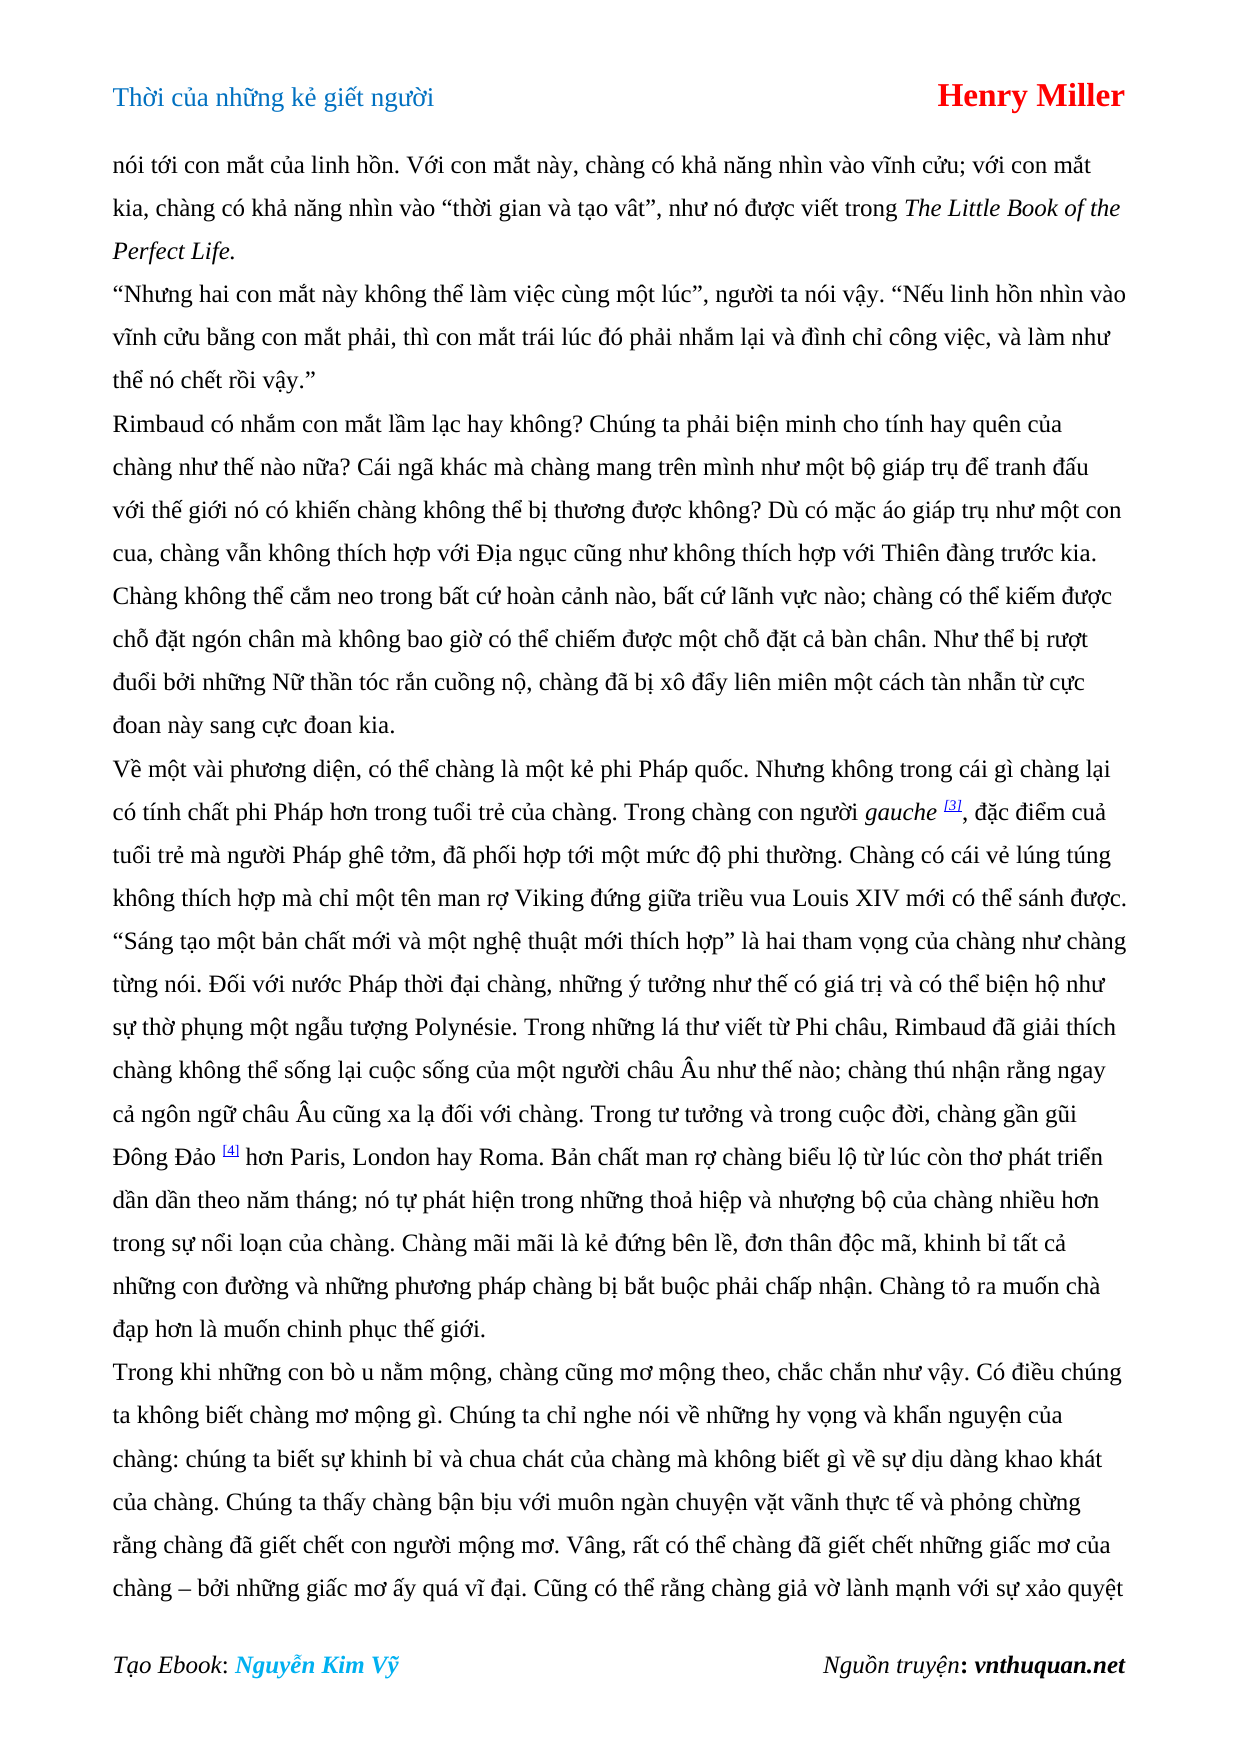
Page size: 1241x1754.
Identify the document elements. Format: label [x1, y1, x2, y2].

text [112, 150, 1128, 1602]
